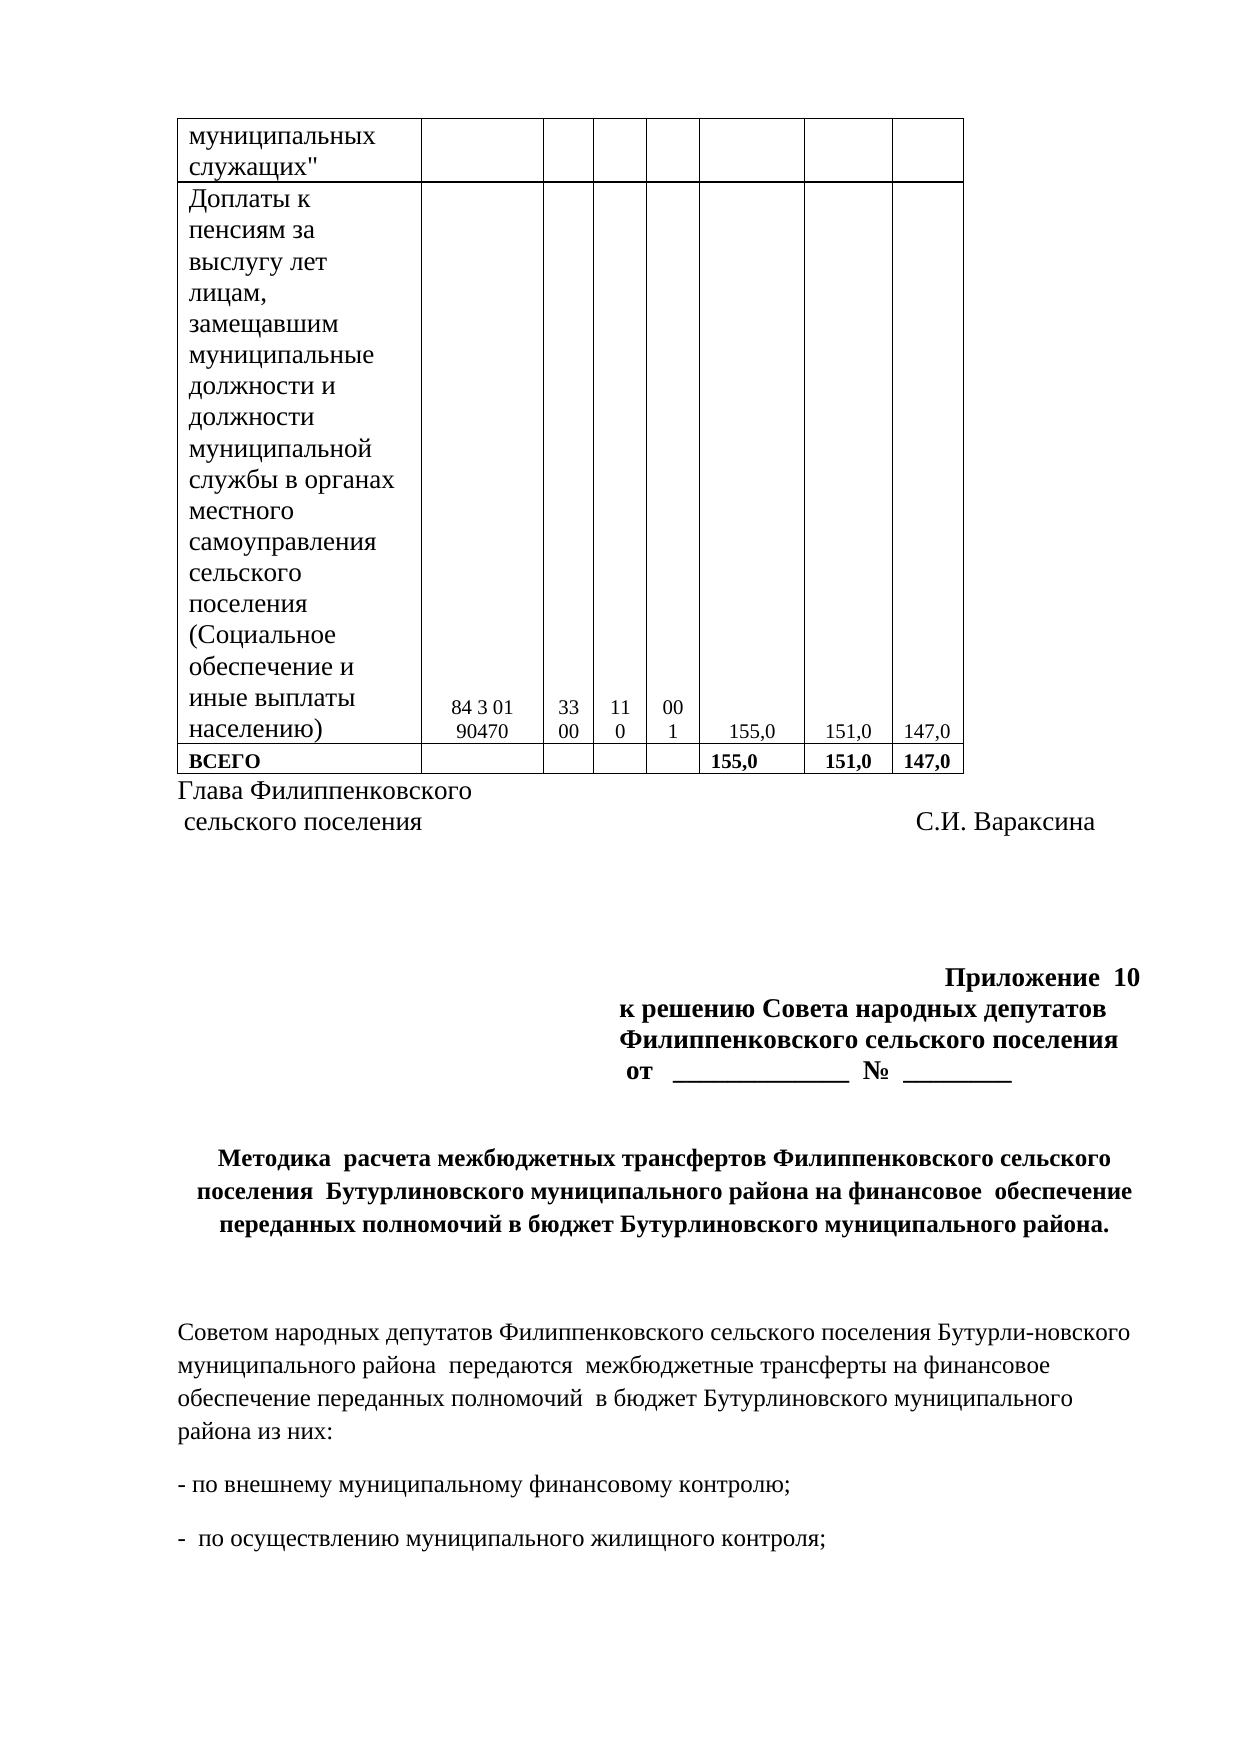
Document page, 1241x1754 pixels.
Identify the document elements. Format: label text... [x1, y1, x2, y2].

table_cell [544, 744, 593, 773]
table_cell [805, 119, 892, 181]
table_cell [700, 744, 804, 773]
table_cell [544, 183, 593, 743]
text - по осуществлению муниципального жилищного контроля; [177, 1523, 1152, 1552]
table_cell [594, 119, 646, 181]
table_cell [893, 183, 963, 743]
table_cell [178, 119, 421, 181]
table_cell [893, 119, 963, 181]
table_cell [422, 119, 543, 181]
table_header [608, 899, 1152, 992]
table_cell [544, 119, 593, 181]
text Методика расчета межбюджетных трансфертов Филиппенковского сельского поселения Бутурлиновского муниципального района на финансовое обеспечение переданных полномочий в бюджет Бутурлиновского муниципального района. [177, 1143, 1152, 1238]
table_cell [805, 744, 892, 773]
text - по внешнему муниципальному финансовому контролю; [177, 1469, 1152, 1498]
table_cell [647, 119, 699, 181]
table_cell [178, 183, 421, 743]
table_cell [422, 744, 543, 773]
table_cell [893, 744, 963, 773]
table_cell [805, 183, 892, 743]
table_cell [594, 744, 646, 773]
text Глава Филиппенковского [177, 774, 1152, 805]
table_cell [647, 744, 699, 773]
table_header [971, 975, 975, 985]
text сельского поселения С.И. Вараксина [177, 805, 1152, 836]
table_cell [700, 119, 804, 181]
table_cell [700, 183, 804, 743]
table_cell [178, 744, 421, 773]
text Советом народных депутатов Филиппенковского сельского поселения Бутурли-новского муниципального района передаются межбюджетные трансферты на финансовое обеспечение переданных полномочий в бюджет Бутурлиновского муниципального района из них: [177, 1317, 1152, 1444]
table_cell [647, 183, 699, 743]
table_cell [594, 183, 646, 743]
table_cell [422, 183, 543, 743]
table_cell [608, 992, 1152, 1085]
